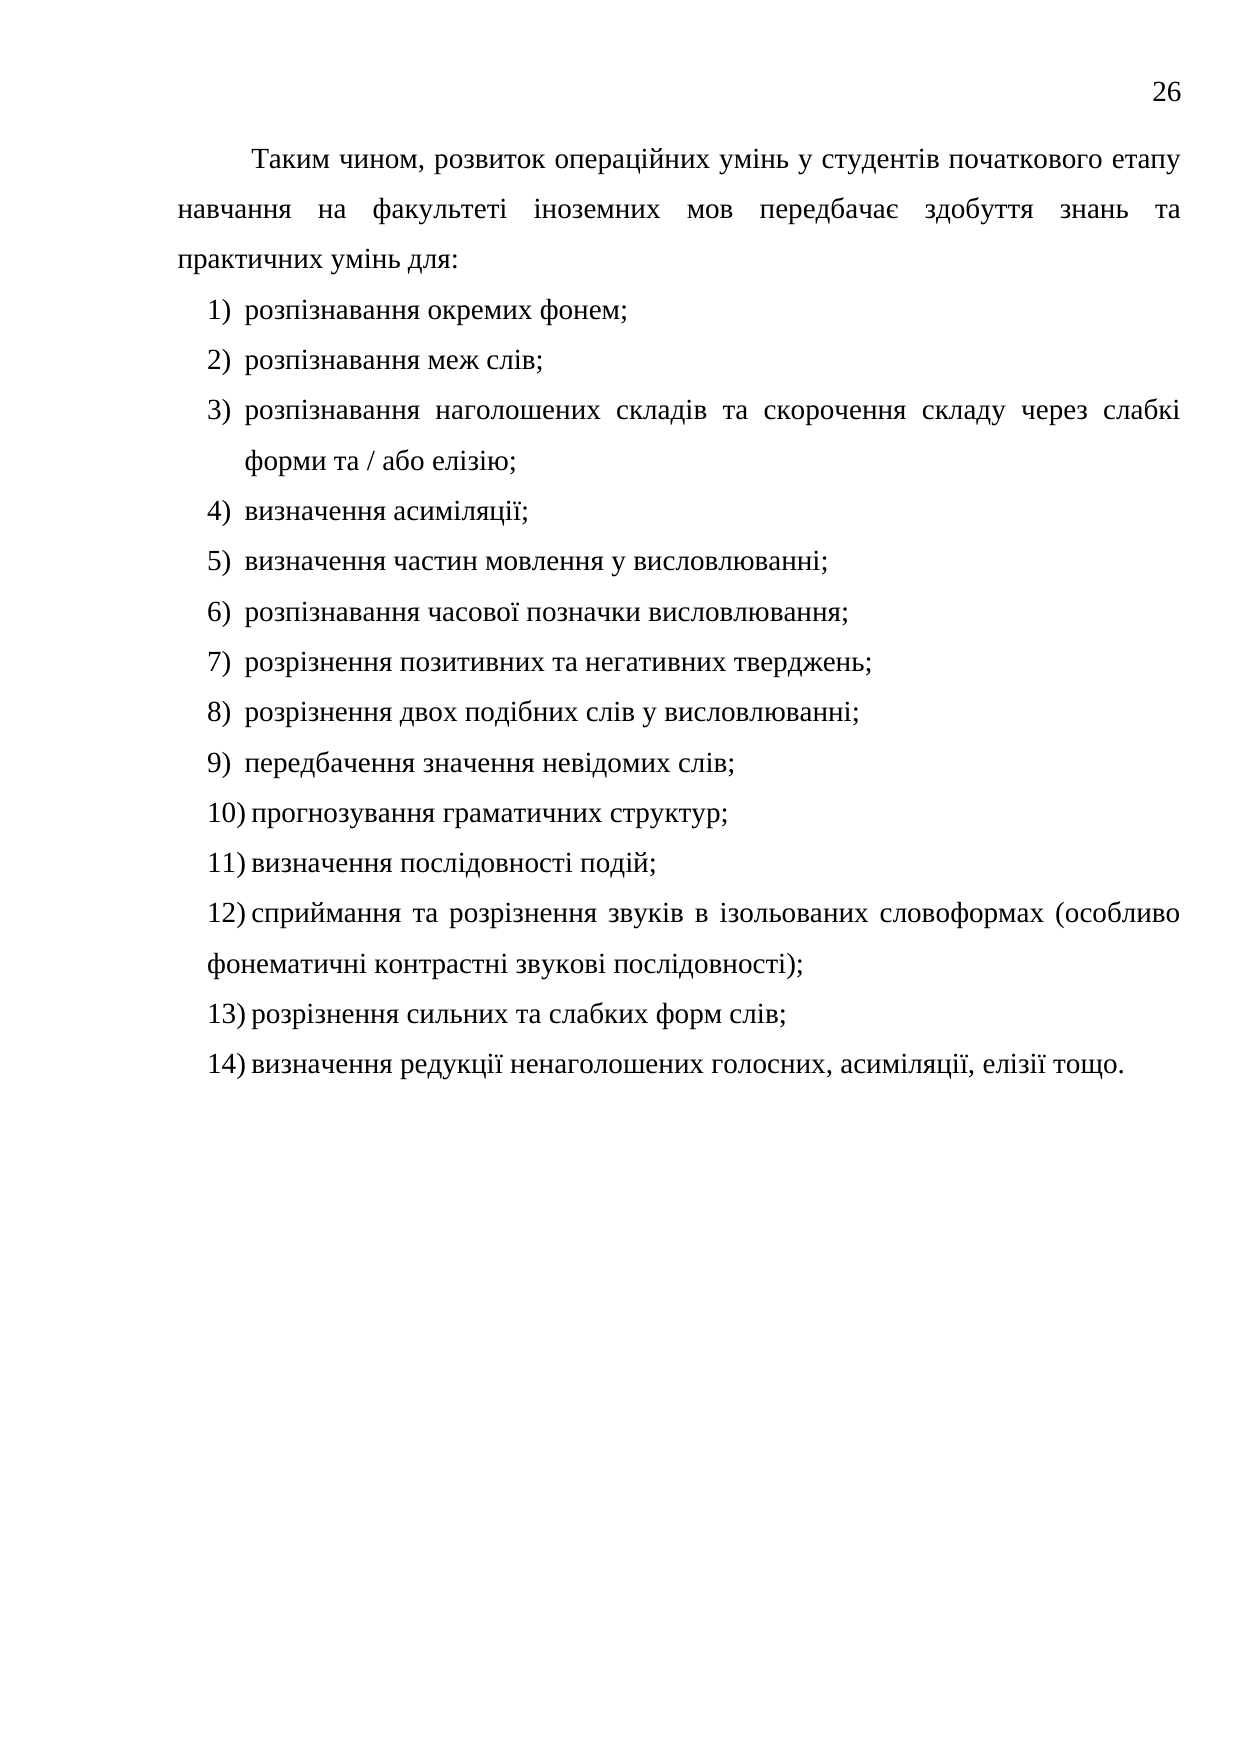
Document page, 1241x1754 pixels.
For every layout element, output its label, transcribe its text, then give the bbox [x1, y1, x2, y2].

list розрізнення позитивних та негативних тверджень; [207, 644, 1181, 678]
list розпізнавання окремих фонем; [207, 292, 1181, 325]
list розрізнення двох подібних слів у висловлюванні; [207, 694, 1181, 728]
list прогнозування граматичних структур; [207, 795, 1181, 828]
list розпізнавання часової позначки висловлювання; [207, 594, 1181, 627]
list передбачення значення невідомих слів; [207, 745, 1181, 778]
list розпізнавання наголошених складів та скорочення складу через слабкі форми та / або елізію; [207, 392, 1181, 476]
list визначення редукції ненаголошених голосних, асиміляції, елізії тощо. [207, 1047, 1181, 1080]
list розрізнення сильних та слабких форм слів; [207, 996, 1181, 1030]
text Таким чином, розвиток операційних умінь у студентів початкового етапу навчання на факультеті іноземних мов передбачає здобуття знань та практичних умінь для: [177, 141, 1181, 275]
list визначення асиміляції; [207, 493, 1181, 527]
list сприймання та розрізнення звуків в ізольованих словоформах (особливо фонематичні контрастні звукові послідовності); [207, 896, 1181, 979]
list визначення частин мовлення у висловлюванні; [207, 543, 1181, 577]
list визначення послідовності подій; [207, 845, 1181, 879]
list розпізнавання меж слів; [207, 342, 1181, 376]
